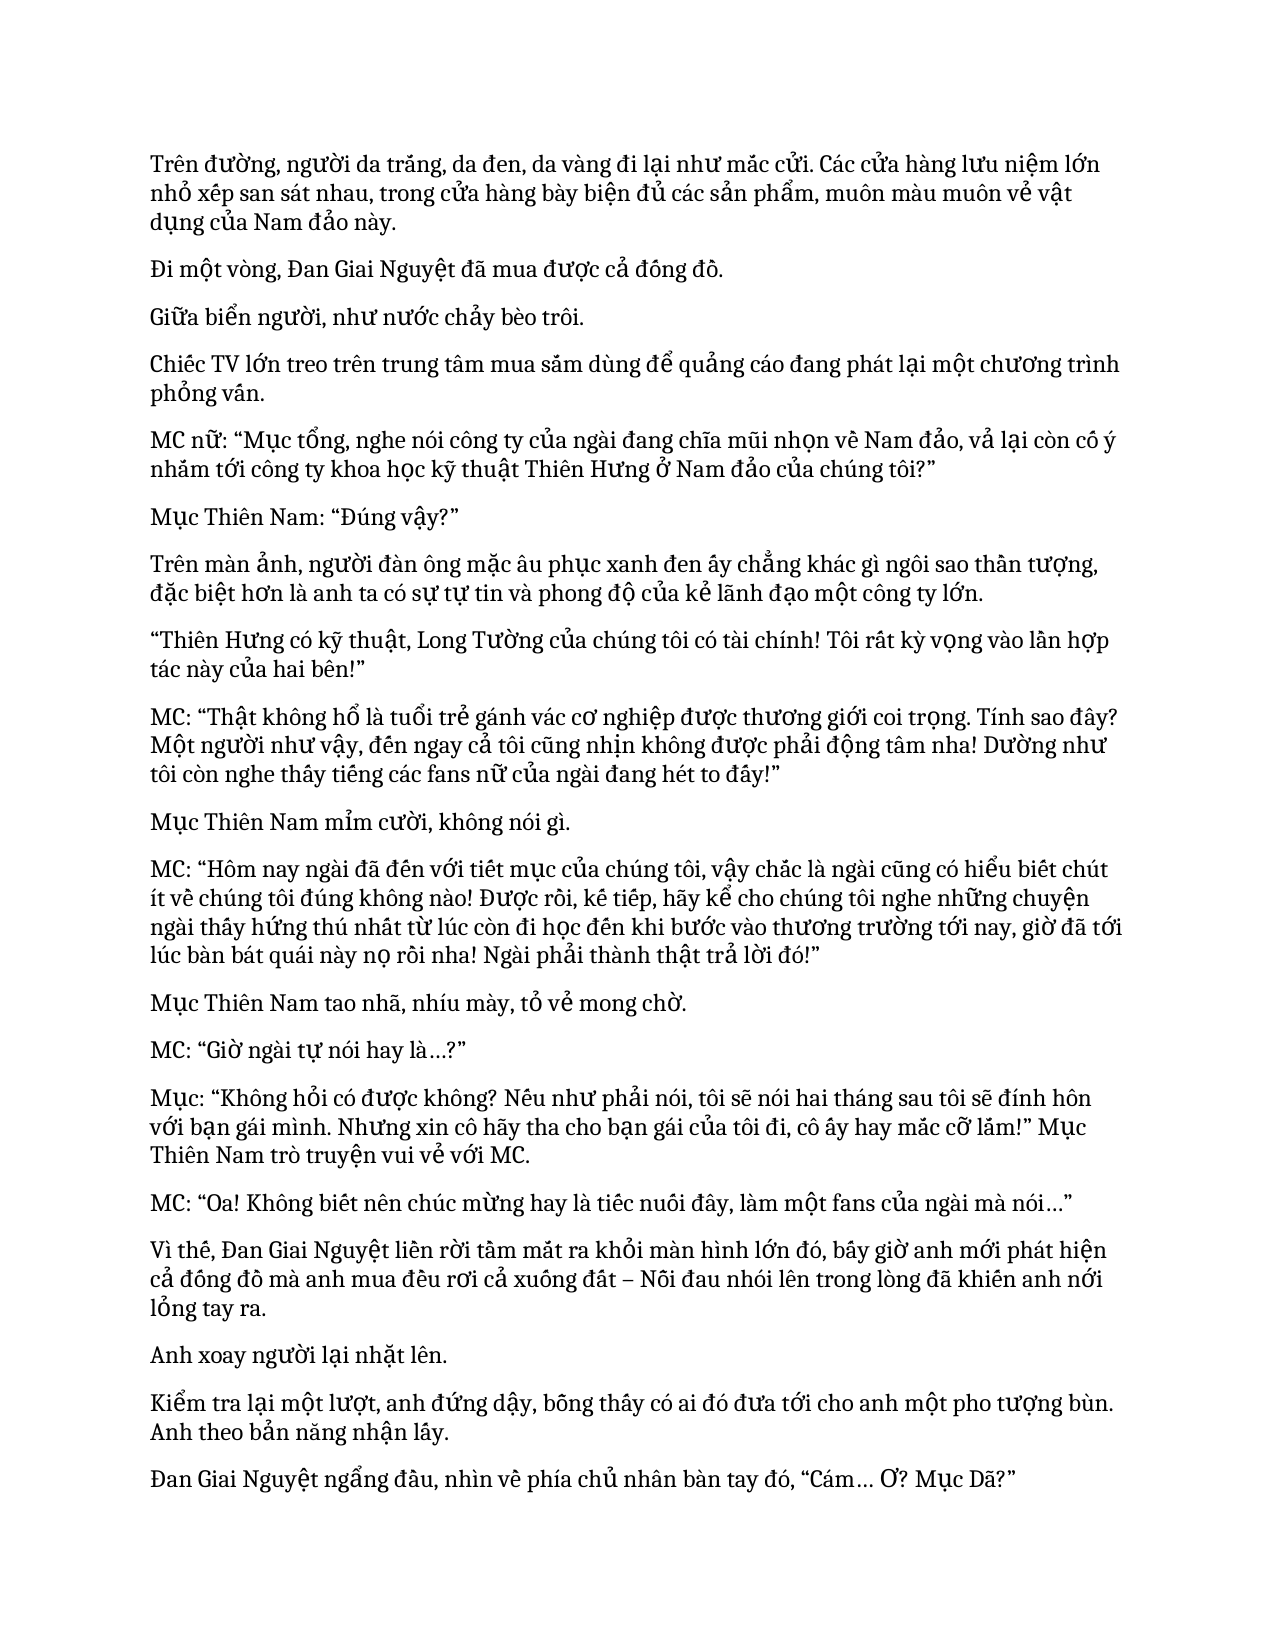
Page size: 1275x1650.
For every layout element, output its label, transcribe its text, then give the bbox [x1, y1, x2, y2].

text MC: “Hôm nay ngài đã đến với tiết mục của chúng tôi, vậy chắc là ngài cũng có hiểu biết chút ít về chúng tôi đúng không nào! Được rồi, kế tiếp, hãy kể cho chúng tôi nghe những chuyện ngài thấy hứng thú nhất từ lúc còn đi học đến khi bước vào thương trường tới nay, giờ đã tới lúc bàn bát quái này nọ rồi nha! Ngài phải thành thật trả lời đó!” [150, 855, 1125, 970]
text Mục Thiên Nam: “Đúng vậy?” [150, 502, 1125, 531]
text Đi một vòng, Đan Giai Nguyệt đã mua được cả đống đồ. [150, 255, 1125, 284]
text Anh xoay người lại nhặt lên. [150, 1341, 1125, 1370]
text Mục: “Không hỏi có được không? Nếu như phải nói, tôi sẽ nói hai tháng sau tôi sẽ đính hôn với bạn gái mình. Nhưng xin cô hãy tha cho bạn gái của tôi đi, cô ấy hay mắc cỡ lắm!” Mục Thiên Nam trò truyện vui vẻ với MC. [150, 1084, 1125, 1170]
text Đan Giai Nguyệt ngẩng đầu, nhìn về phía chủ nhân bàn tay đó, “Cám… Ơ? Mục Dã?” [150, 1465, 1125, 1494]
text Vì thế, Đan Giai Nguyệt liền rời tầm mắt ra khỏi màn hình lớn đó, bấy giờ anh mới phát hiện cả đống đồ mà anh mua đều rơi cả xuống đất – Nỗi đau nhói lên trong lòng đã khiến anh nới lỏng tay ra. [150, 1236, 1125, 1322]
text MC: “Oa! Không biết nên chúc mừng hay là tiếc nuối đây, làm một fans của ngài mà nói…” [150, 1189, 1125, 1217]
text Mục Thiên Nam mỉm cười, không nói gì. [150, 807, 1125, 836]
text MC: “Thật không hổ là tuổi trẻ gánh vác cơ nghiệp được thương giới coi trọng. Tính sao đây? Một người như vậy, đến ngay cả tôi cũng nhịn không được phải động tâm nha! Dường như tôi còn nghe thấy tiếng các fans nữ của ngài đang hét to đấy!” [150, 702, 1125, 789]
text MC: “Giờ ngài tự nói hay là…?” [150, 1036, 1125, 1065]
text Kiểm tra lại một lượt, anh đứng dậy, bỗng thấy có ai đó đưa tới cho anh một pho tượng bùn. Anh theo bản năng nhận lấy. [150, 1389, 1125, 1446]
text Trên đường, người da trắng, da đen, da vàng đi lại như mắc cửi. Các cửa hàng lưu niệm lớn nhỏ xếp san sát nhau, trong cửa hàng bày biện đủ các sản phẩm, muôn màu muôn vẻ vật dụng của Nam đảo này. [150, 150, 1125, 236]
text Mục Thiên Nam tao nhã, nhíu mày, tỏ vẻ mong chờ. [150, 989, 1125, 1017]
text “Thiên Hưng có kỹ thuật, Long Tường của chúng tôi có tài chính! Tôi rất kỳ vọng vào lần hợp tác này của hai bên!” [150, 626, 1125, 684]
text Chiếc TV lớn treo trên trung tâm mua sắm dùng để quảng cáo đang phát lại một chương trình phỏng vấn. [150, 350, 1125, 407]
text Trên màn ảnh, người đàn ông mặc âu phục xanh đen ấy chẳng khác gì ngôi sao thần tượng, đặc biệt hơn là anh ta có sự tự tin và phong độ của kẻ lãnh đạo một công ty lớn. [150, 550, 1125, 607]
text MC nữ: “Mục tổng, nghe nói công ty của ngài đang chĩa mũi nhọn về Nam đảo, vả lại còn cố ý nhắm tới công ty khoa học kỹ thuật Thiên Hưng ở Nam đảo của chúng tôi?” [150, 426, 1125, 484]
text Giữa biển người, như nước chảy bèo trôi. [150, 302, 1125, 331]
